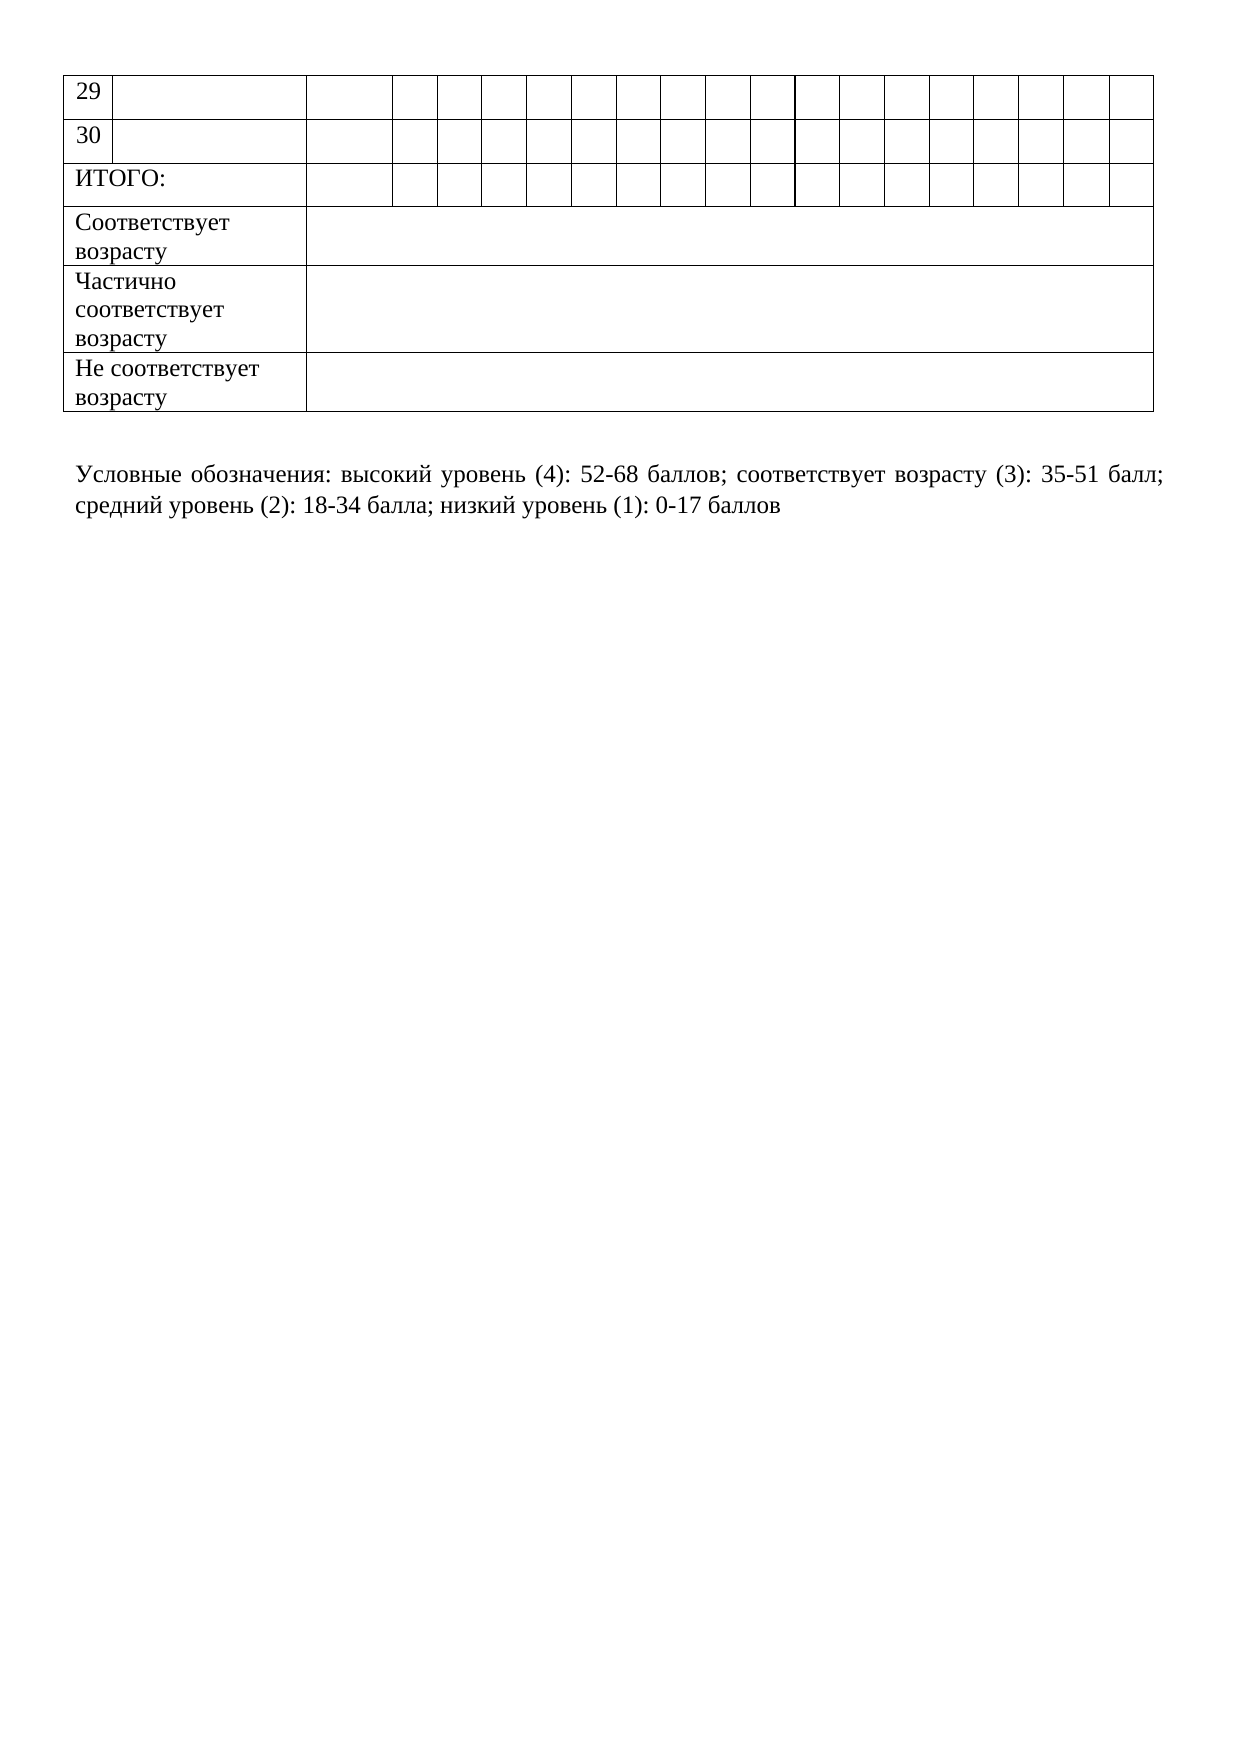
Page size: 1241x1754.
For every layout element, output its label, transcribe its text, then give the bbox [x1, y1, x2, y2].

table_cell [307, 120, 392, 162]
table_cell [393, 164, 437, 206]
table_cell [706, 164, 750, 206]
table_cell [1019, 76, 1063, 119]
table_cell [930, 164, 973, 206]
table_cell [1110, 76, 1153, 119]
table_cell [482, 76, 526, 119]
table_cell [527, 76, 571, 119]
table_cell [796, 76, 839, 119]
table_cell [482, 120, 526, 162]
table_cell [930, 120, 973, 162]
table_cell [661, 76, 705, 119]
table_cell [482, 164, 526, 206]
table_cell 29 [64, 76, 112, 119]
table_cell [113, 76, 306, 119]
table_cell [438, 120, 481, 162]
table_cell [307, 266, 1153, 352]
table_cell [617, 76, 660, 119]
table_cell [974, 120, 1018, 162]
table_cell [572, 120, 616, 162]
table_cell ИТОГО: [64, 164, 306, 206]
table_cell [438, 76, 481, 119]
table_cell 30 [64, 120, 112, 162]
table_cell [438, 164, 481, 206]
table_cell [974, 76, 1018, 119]
table_cell [1110, 164, 1153, 206]
table_cell [751, 120, 794, 162]
table_cell [1064, 164, 1109, 206]
table_cell [1064, 120, 1109, 162]
table_cell [113, 120, 306, 162]
table_cell [930, 76, 973, 119]
table_cell [1019, 164, 1063, 206]
table_cell [617, 164, 660, 206]
table_cell [661, 164, 705, 206]
table_cell [885, 76, 929, 119]
table_cell Соответствует возрасту [64, 207, 306, 265]
table_cell [706, 76, 750, 119]
table_cell [307, 207, 1153, 265]
table_cell [307, 76, 392, 119]
table_cell [796, 164, 839, 206]
text Условные обозначения: высокий уровень (4): 52-68 баллов; соответствует возрасту (3): 35-51 балл; средний уровень (2): 18-34 балла; низкий уровень (1): 0-17 баллов [75, 459, 1165, 519]
table_cell [527, 120, 571, 162]
table_cell [751, 76, 794, 119]
table_cell [974, 164, 1018, 206]
table_cell [706, 120, 750, 162]
table_cell [840, 164, 884, 206]
table_cell [307, 164, 392, 206]
table_cell [1064, 76, 1109, 119]
table_cell Не соответствует возрасту [64, 353, 306, 411]
table_cell [572, 76, 616, 119]
table_cell [572, 164, 616, 206]
table_cell Частично соответствует возрасту [64, 266, 306, 352]
table_cell [796, 120, 839, 162]
table_cell [840, 76, 884, 119]
table_cell [393, 76, 437, 119]
table_cell [840, 120, 884, 162]
table_cell [1110, 120, 1153, 162]
table_cell [617, 120, 660, 162]
table_cell [1019, 120, 1063, 162]
table_cell [661, 120, 705, 162]
table_cell [307, 353, 1153, 411]
table_cell [885, 164, 929, 206]
table_cell [527, 164, 571, 206]
table_cell [885, 120, 929, 162]
table_cell [751, 164, 794, 206]
table_cell [393, 120, 437, 162]
